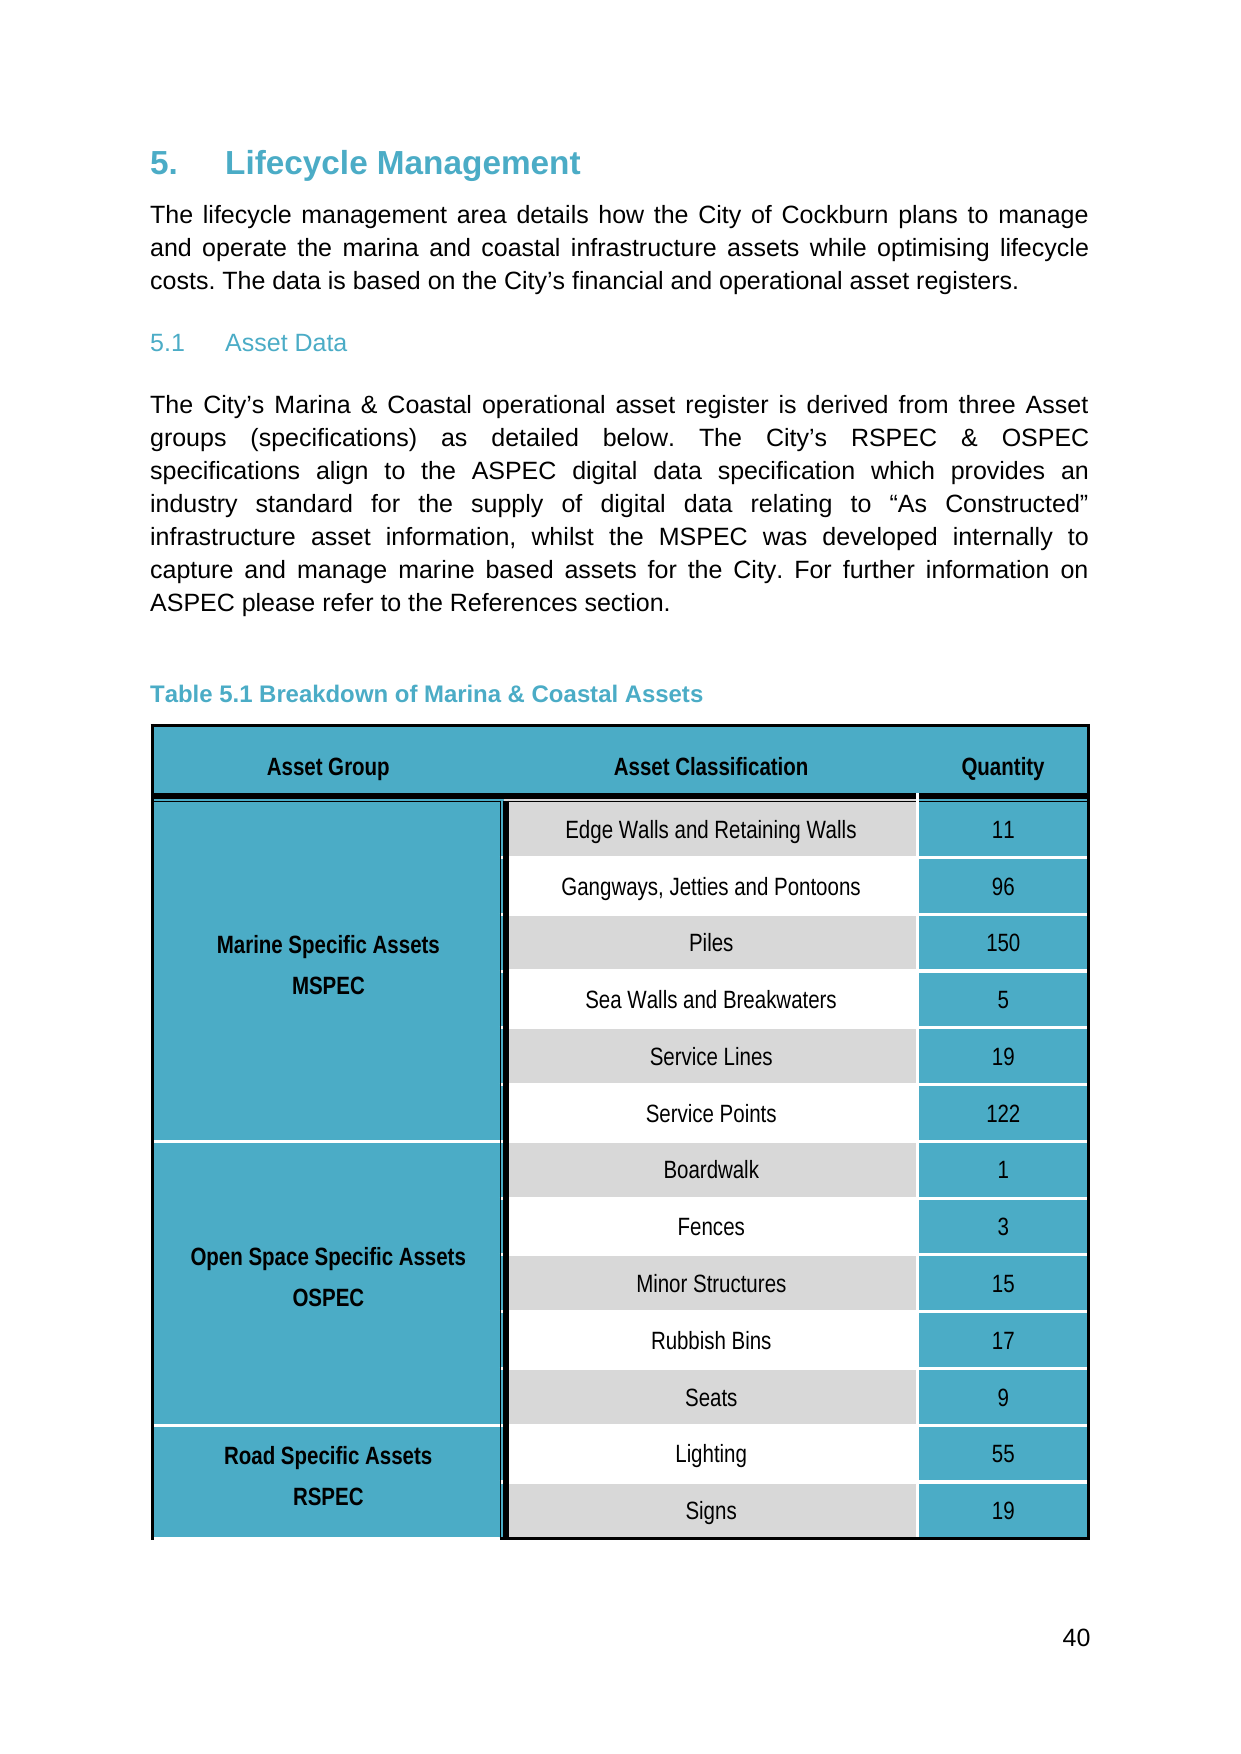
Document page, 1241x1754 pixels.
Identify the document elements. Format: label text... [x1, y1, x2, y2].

table_cell 19 [919, 1484, 1087, 1537]
table_cell Seats [509, 1370, 916, 1424]
table_header Quantity [918, 727, 1087, 793]
table_cell 15 [919, 1256, 1087, 1310]
table_cell 1 [919, 1143, 1087, 1197]
table_cell Fences [509, 1200, 916, 1253]
table_cell Rubbish Bins [509, 1313, 916, 1367]
table_cell Edge Walls and Retaining Walls [509, 802, 916, 856]
table_cell 150 [919, 916, 1087, 969]
table_cell 122 [919, 1086, 1087, 1140]
table_cell Service Lines [509, 1029, 916, 1083]
table_cell 96 [919, 859, 1087, 913]
table_cell Minor Structures [509, 1256, 916, 1310]
table_cell 11 [919, 802, 1087, 856]
table_cell Gangways, Jetties and Pontoons [509, 859, 916, 913]
table_header Asset Group [154, 727, 504, 793]
table_cell Service Points [509, 1086, 916, 1140]
table_cell Sea Walls and Breakwaters [509, 973, 916, 1026]
table_cell 55 [919, 1427, 1087, 1480]
table_cell 17 [919, 1313, 1087, 1367]
table_cell Road Specific Assets RSPEC [154, 1427, 500, 1537]
table_cell 9 [919, 1370, 1087, 1424]
table_cell Signs [509, 1484, 916, 1537]
table_cell Boardwalk [509, 1143, 916, 1197]
table_header Asset Classification [504, 727, 918, 793]
table_cell Marine Specific Assets MSPEC [154, 802, 500, 1140]
table_cell Piles [509, 916, 916, 969]
text 5.1 Asset Data [150, 328, 1090, 357]
table_cell Open Space Specific Assets OSPEC [154, 1143, 500, 1424]
text Table 5.1 Breakdown of Marina & Coastal Assets [150, 679, 1090, 707]
table_cell 3 [919, 1200, 1087, 1253]
text 5. Lifecycle Management [150, 143, 1090, 182]
table_cell 5 [919, 973, 1087, 1026]
table_cell Lighting [509, 1427, 916, 1480]
text The City’s Marina & Coastal operational asset register is derived from three Asset groups (specifications) as detailed below. The City’s RSPEC & OSPEC specifications align to the ASPEC digital data specification which provides an industry standard for the supply of digital data relating to “As Constructed” infrastructure asset information, whilst the MSPEC was developed internally to capture and manage marine based assets for the City. For further information on ASPEC please refer to the References section. [150, 390, 1090, 617]
table_cell 19 [919, 1029, 1087, 1083]
text The lifecycle management area details how the City of Cockburn plans to manage and operate the marina and coastal infrastructure assets while optimising lifecycle costs. The data is based on the City’s financial and operational asset registers. [150, 200, 1090, 295]
